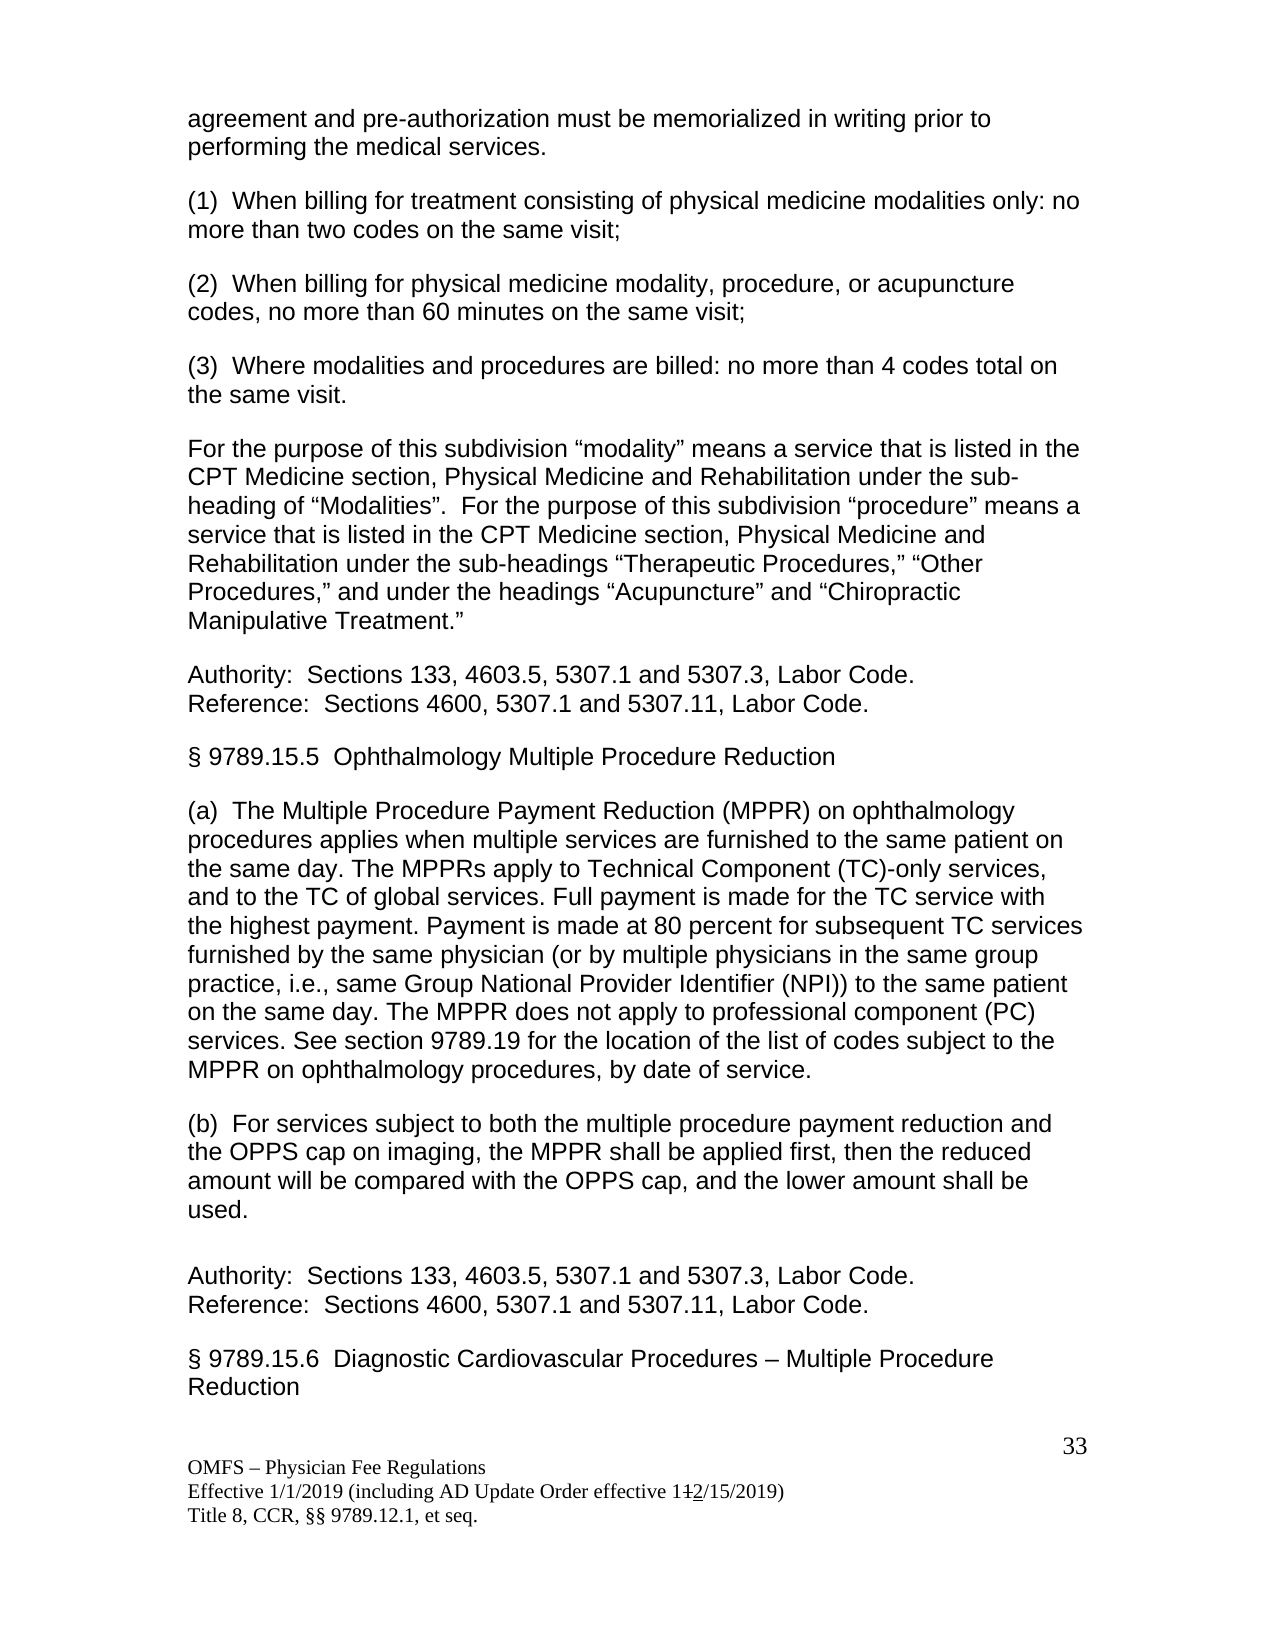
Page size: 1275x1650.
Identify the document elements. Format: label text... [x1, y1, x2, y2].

text Authority: Sections 133, 4603.5, 5307.1 and 5307.3, Labor Code. [187, 660, 1087, 688]
list The Multiple Procedure Payment Reduction (MPPR) on ophthalmology procedures applies when multiple services are furnished to the same patient on the same day. The MPPRs apply to Technical Component (TC)-only services, and to the TC of global services. Full payment is made for the TC service with the highest payment. Payment is made at 80 percent for subsequent TC services furnished by the same physician (or by multiple physicians in the same group practice, i.e., same Group National Provider Identifier (NPI)) to the same patient on the same day. The MPPR does not apply to professional component (PC) services. See section 9789.19 for the location of the list of codes subject to the MPPR on ophthalmology procedures, by date of service. [187, 796, 1087, 1083]
list When billing for treatment consisting of physical medicine modalities only: no more than two codes on the same visit; [187, 186, 1087, 243]
text Reference: Sections 4600, 5307.1 and 5307.11, Labor Code. [187, 1290, 1087, 1318]
list Where modalities and procedures are billed: no more than 4 codes total on the same visit. [187, 351, 1087, 408]
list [187, 103, 1087, 161]
text Authority: Sections 133, 4603.5, 5307.1 and 5307.3, Labor Code. [187, 1261, 1087, 1290]
list When billing for physical medicine modality, procedure, or acupuncture codes, no more than 60 minutes on the same visit; [187, 268, 1087, 326]
text Reference: Sections 4600, 5307.1 and 5307.11, Labor Code. [187, 688, 1087, 717]
subtitle § 9789.15.5 Ophthalmology Multiple Procedure Reduction [187, 742, 1087, 771]
text For the purpose of this subdivision “modality” means a service that is listed in the CPT Medicine section, Physical Medicine and Rehabilitation under the sub-heading of “Modalities”. For the purpose of this subdivision “procedure” means a service that is listed in the CPT Medicine section, Physical Medicine and Rehabilitation under the sub-headings “Therapeutic Procedures,” “Other Procedures,” and under the headings “Acupuncture” and “Chiropractic Manipulative Treatment.” [187, 433, 1087, 635]
subtitle § 9789.15.6 Diagnostic Cardiovascular Procedures – Multiple Procedure Reduction [187, 1343, 1087, 1401]
